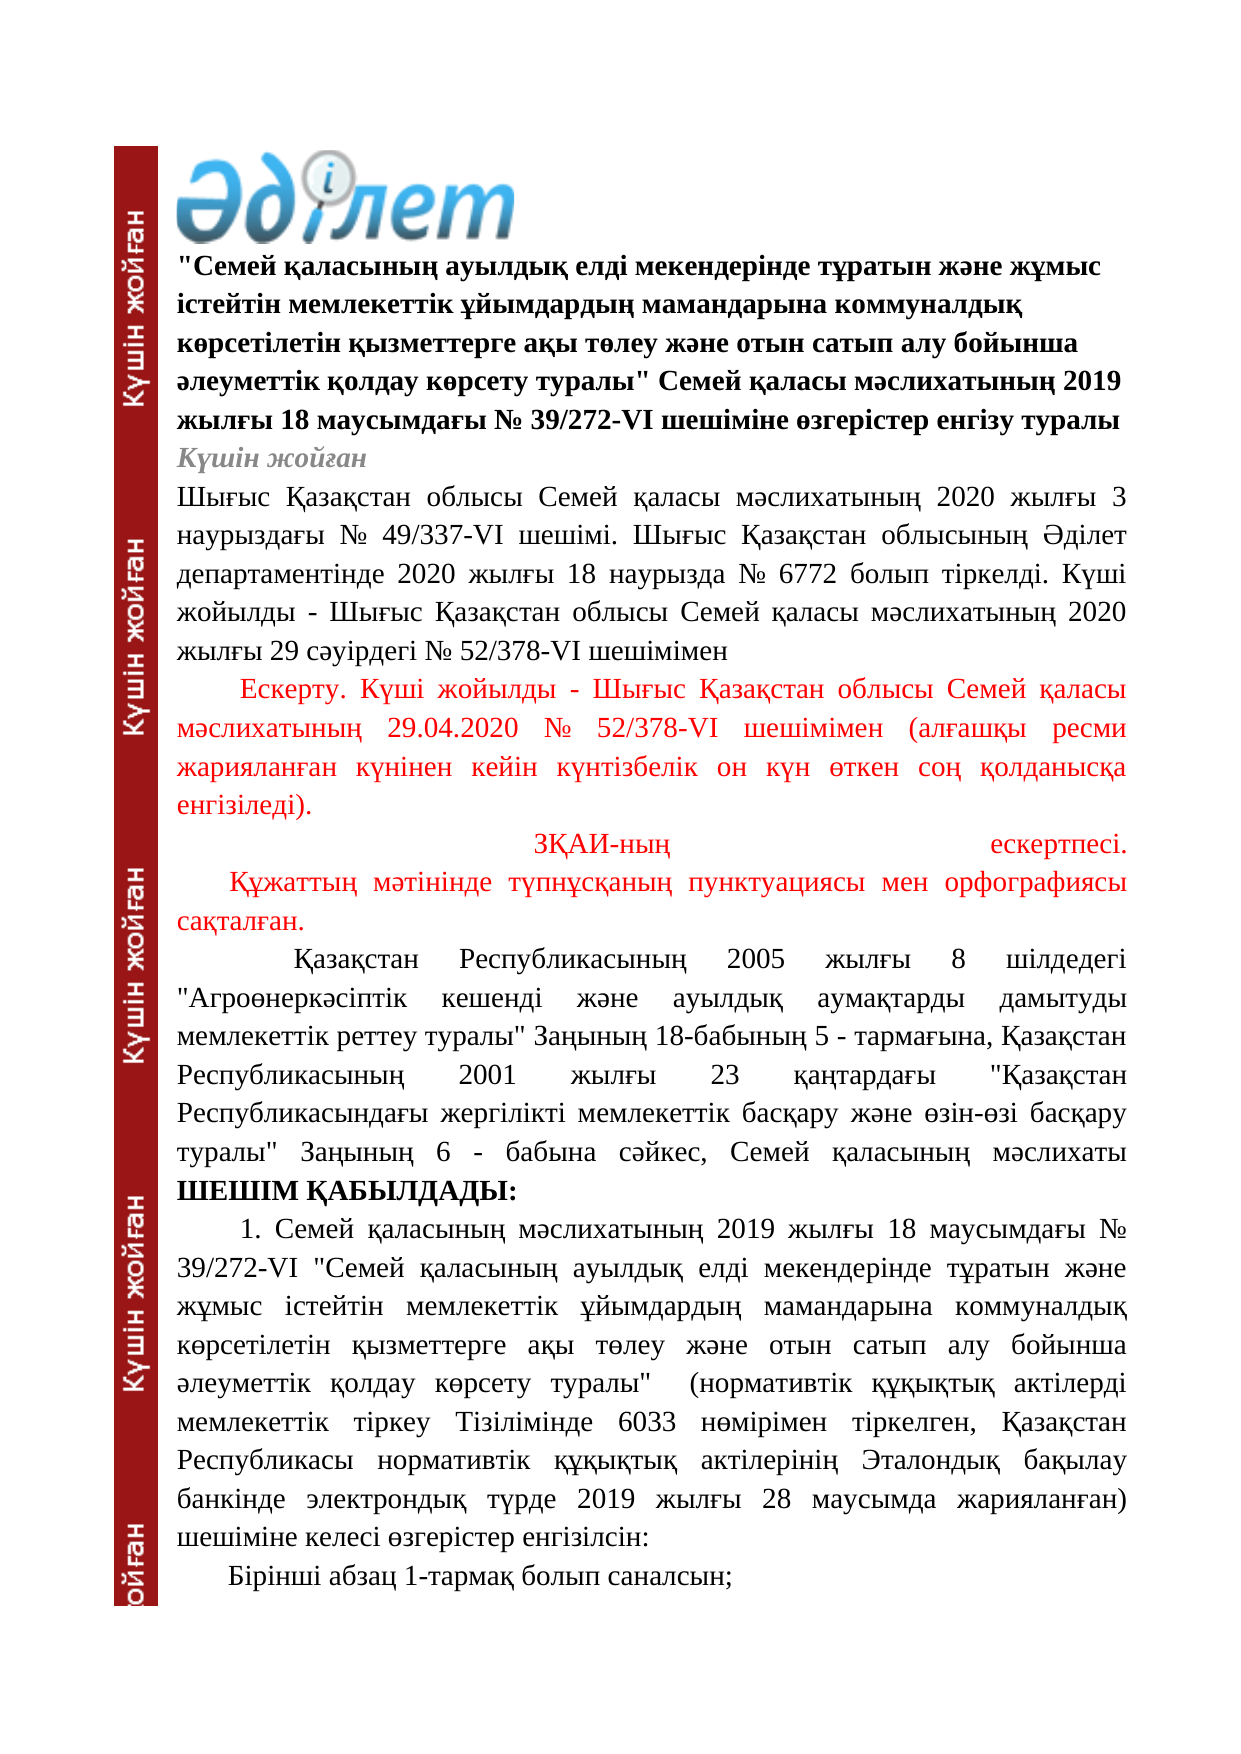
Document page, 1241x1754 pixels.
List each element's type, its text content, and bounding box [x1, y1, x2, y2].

picture [114, 435, 158, 440]
text "Семей қаласының ауылдық елді мекендерінде тұратын және жұмыс істейтін мемлекеттік ұйымдардың мамандарына коммуналдық көрсетілетін қызметтерге ақы төлеу және отын сатып алу бойынша әлеуметтік қолдау көрсету туралы" Семей қаласы мәслихатының 2019 жылғы 18 маусымдағы № 39/272-VI шешіміне өзгерістер енгізу туралы [112, 248, 1128, 435]
text Ескерту. Күші жойылды - Шығыс Қазақстан облысы Семей қаласы мәслихатының 29.04.2020 № 52/378-VI шешімімен (алғашқы ресми жарияланған күнінен кейін күнтізбелік он күн өткен соң қолданысқа енгізіледі). ЗҚАИ-ның ескертпесі. Құжаттың мәтінінде түпнұсқаның пунктуациясы мен орфографиясы сақталған. [112, 672, 1128, 936]
picture [114, 667, 158, 672]
picture [114, 1206, 158, 1211]
text Қазақстан Республикасының 2005 жылғы 8 шілдедегі "Агроөнеркәсіптік кешенді және ауылдық аумақтарды дамытуды мемлекеттік реттеу туралы" Заңының 18-бабының 5 - тармағына, Қазақстан Республикасының 2001 жылғы 23 қаңтардағы "Қазақстан Республикасындағы жергілікті мемлекеттік басқару және өзін-өзі басқару туралы" Заңының 6 - бабына сәйкес, Семей қаласының мәслихаты ШЕШІМ ҚАБЫЛДАДЫ: [112, 941, 1128, 1206]
text Бірінші абзац 1-тармақ болып саналсын; [112, 1558, 1128, 1592]
text 1. Семей қаласының мәслихатының 2019 жылғы 18 маусымдағы № 39/272-VI "Семей қаласының ауылдық елді мекендерінде тұратын және жұмыс істейтін мемлекеттік ұйымдардың мамандарына коммуналдық көрсетілетін қызметтерге ақы төлеу және отын сатып алу бойынша әлеуметтік қолдау көрсету туралы" (нормативтік құқықтық актілерді мемлекеттік тіркеу Тізілімінде 6033 нөмірімен тіркелген, Қазақстан Республикасы нормативтік құқықтық актілерінің Эталондық бақылау банкінде электрондық түрде 2019 жылғы 28 маусымда жарияланған) шешіміне келесі өзгерістер енгізілсін: [112, 1211, 1128, 1553]
text Шығыс Қазақстан облысы Семей қаласы мәслихатының 2020 жылғы 3 наурыздағы № 49/337-VI шешімі. Шығыс Қазақстан облысының Әділет департаментінде 2020 жылғы 18 наурызда № 6772 болып тіркелді. Күші жойылды - Шығыс Қазақстан облысы Семей қаласы мәслихатының 2020 жылғы 29 сәуірдегі № 52/378-VI шешімімен [112, 479, 1128, 667]
picture [114, 474, 158, 479]
picture [176, 150, 515, 244]
picture [114, 936, 158, 941]
picture [114, 1553, 158, 1558]
picture [114, 1592, 158, 1606]
picture [114, 146, 158, 248]
text Күшін жойған [112, 440, 1128, 474]
